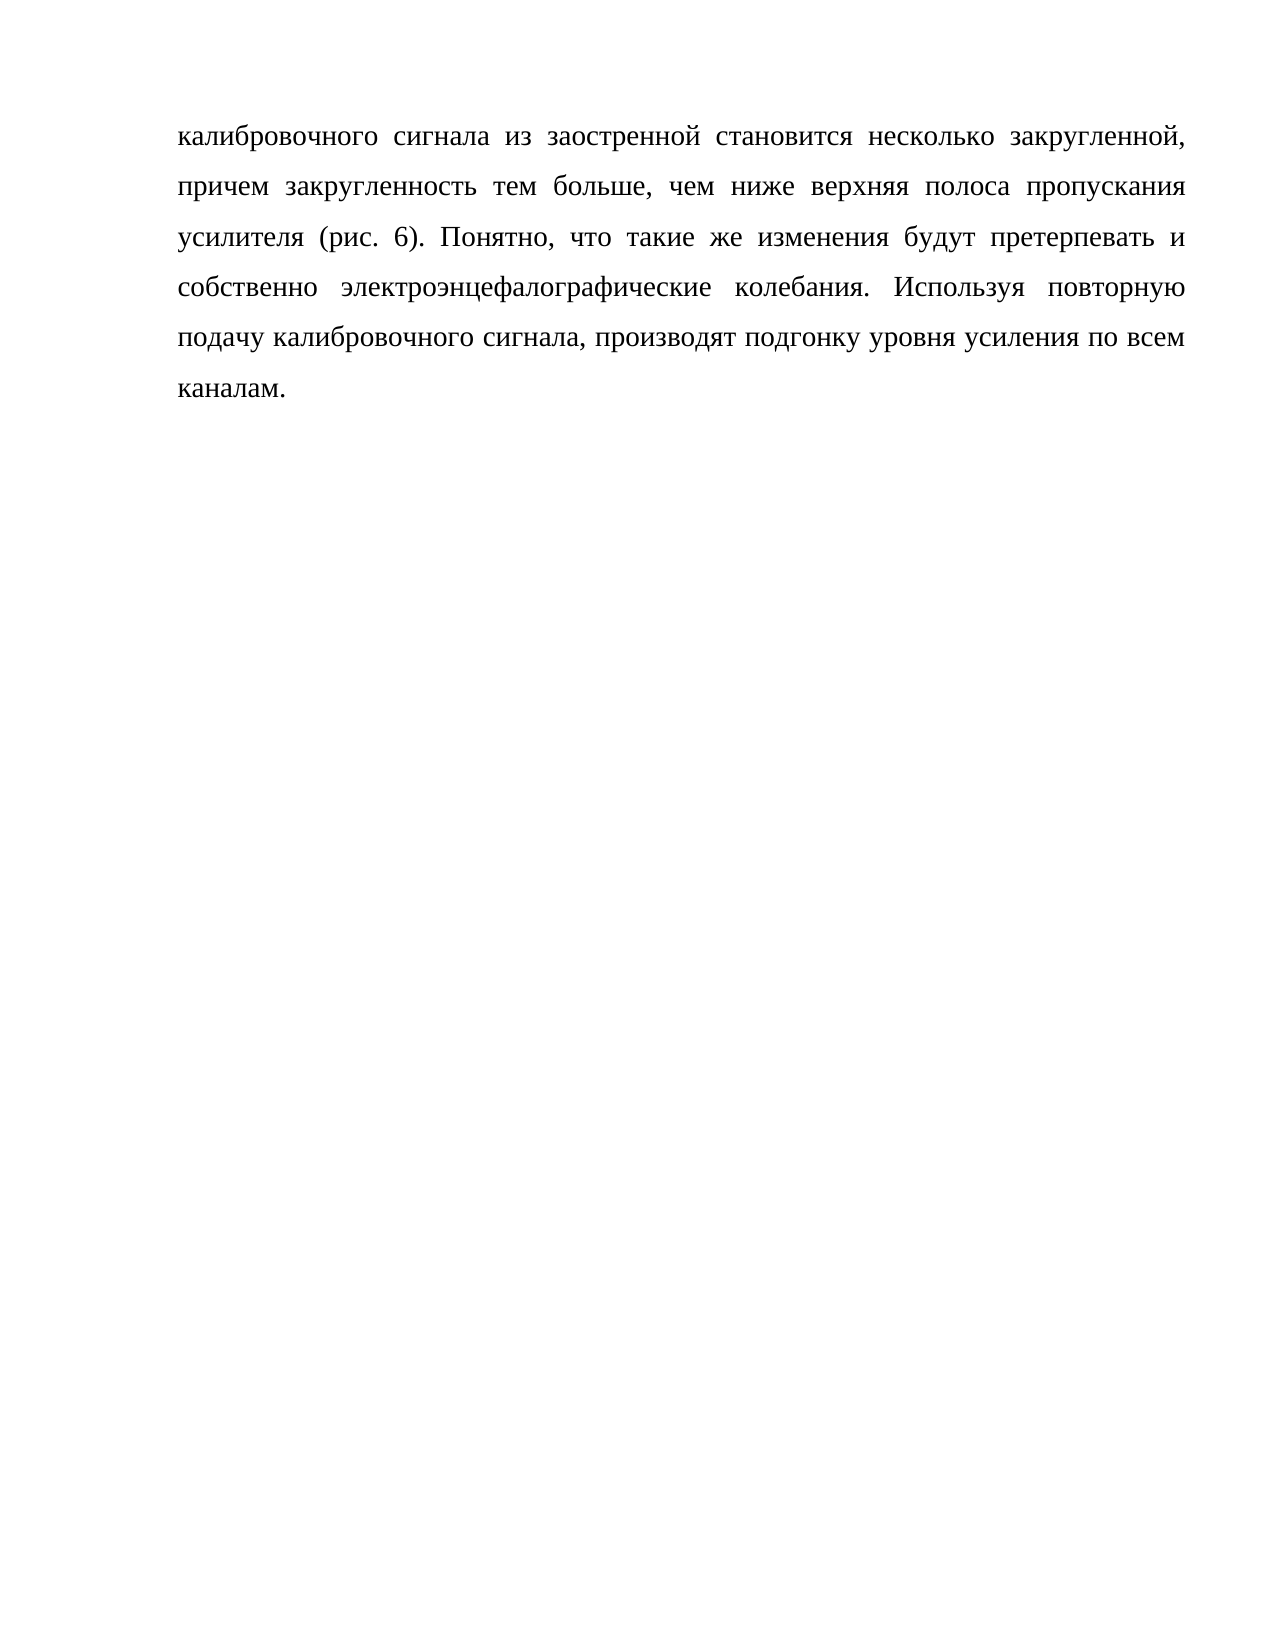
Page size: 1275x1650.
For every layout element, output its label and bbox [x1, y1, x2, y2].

text [177, 118, 1186, 403]
